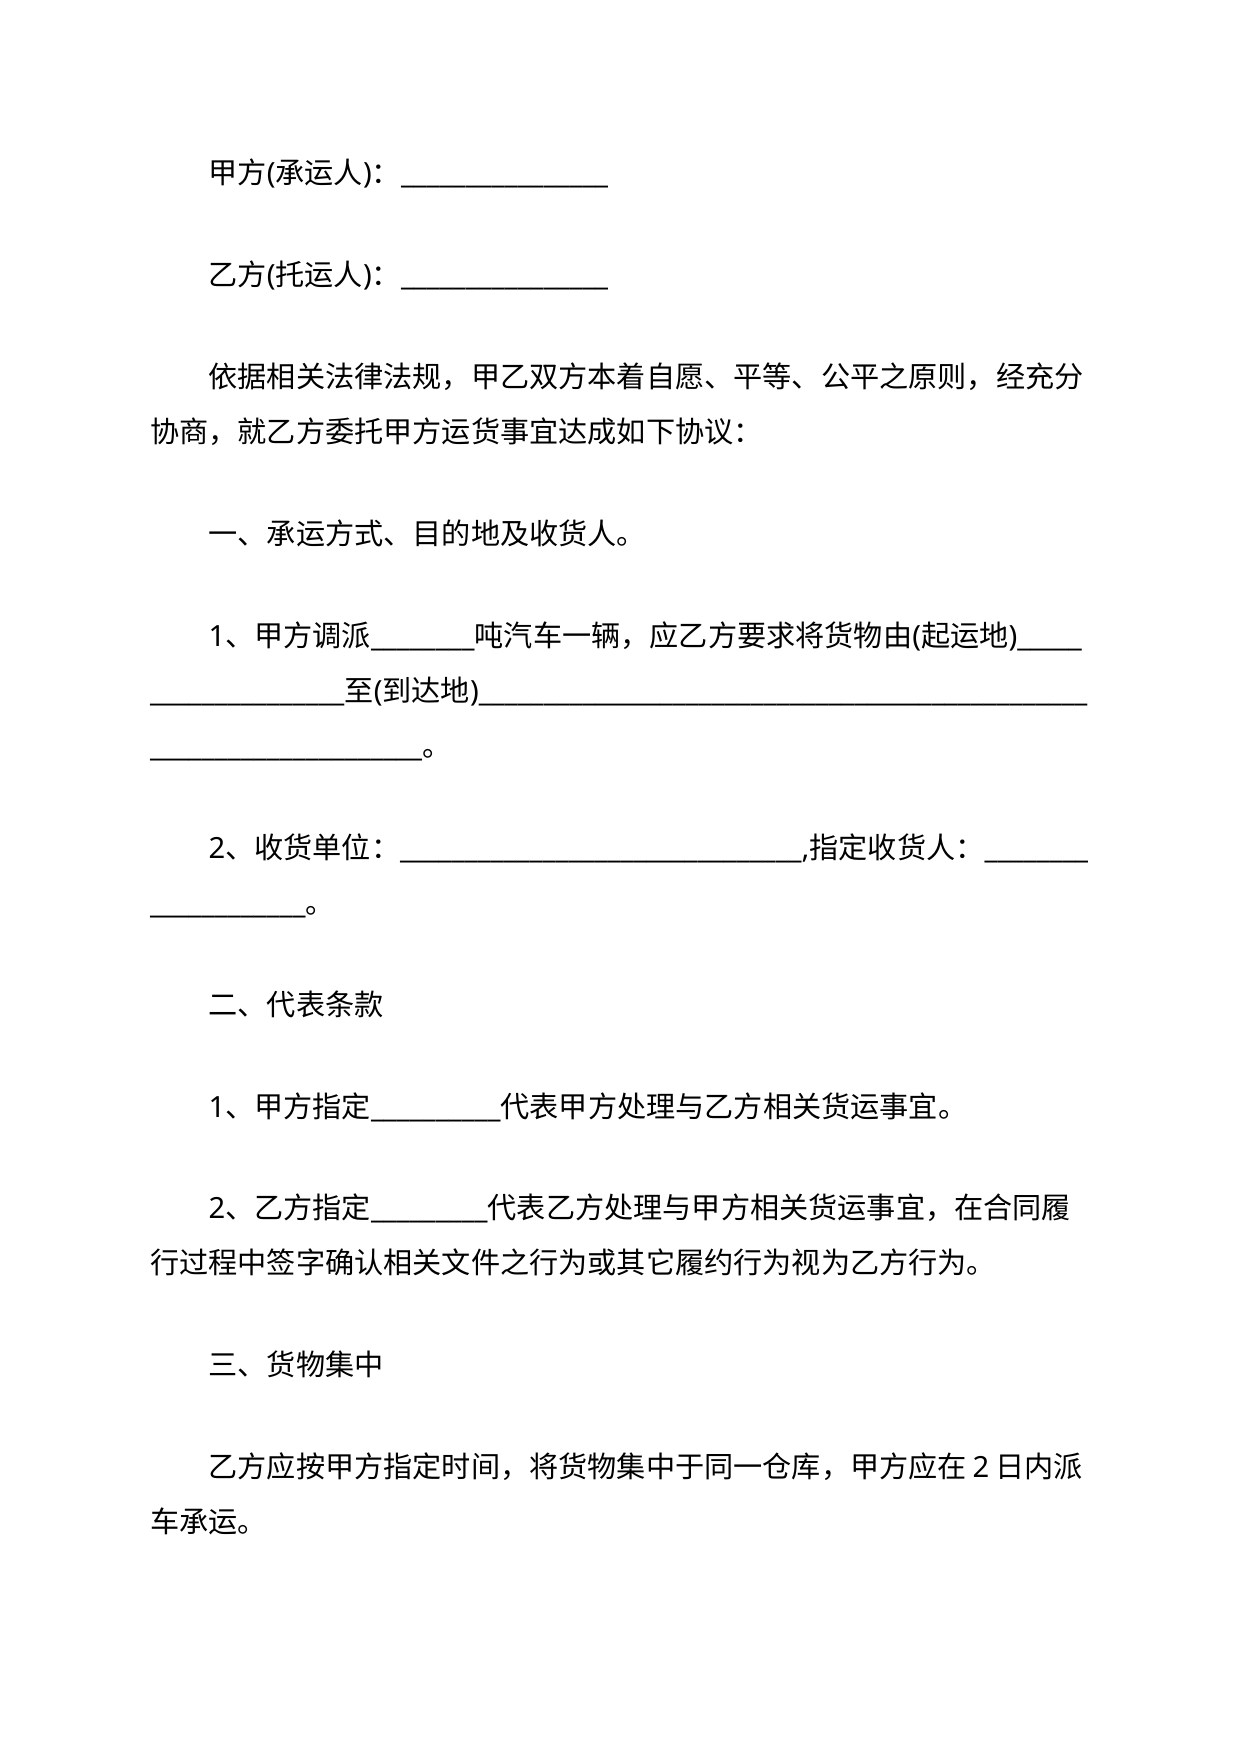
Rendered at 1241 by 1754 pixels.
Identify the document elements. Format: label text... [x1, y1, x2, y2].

text 三、货物集中 [150, 1342, 1090, 1384]
text 二、代表条款 [150, 981, 1090, 1024]
text 2、收货单位：_______________________________,指定收货人：____________________。 [150, 824, 1090, 922]
text 甲方(承运人)：________________ [150, 150, 1090, 192]
text 依据相关法律法规，甲乙双方本着自愿、平等、公平之原则，经充分协商，就乙方委托甲方运货事宜达成如下协议： [150, 354, 1090, 451]
text 1、甲方指定__________代表甲方处理与乙方相关货运事宜。 [150, 1083, 1090, 1126]
text 乙方(托运人)：________________ [150, 252, 1090, 294]
text 2、乙方指定_________代表乙方处理与甲方相关货运事宜，在合同履行过程中签字确认相关文件之行为或其它履约行为视为乙方行为。 [150, 1185, 1090, 1282]
text 一、承运方式、目的地及收货人。 [150, 511, 1090, 553]
text 1、甲方调派________吨汽车一辆，应乙方要求将货物由(起运地)____________________至(到达地)____________________________________________________________________。 [150, 612, 1090, 765]
text 乙方应按甲方指定时间，将货物集中于同一仓库，甲方应在2日内派车承运。 [150, 1444, 1090, 1541]
